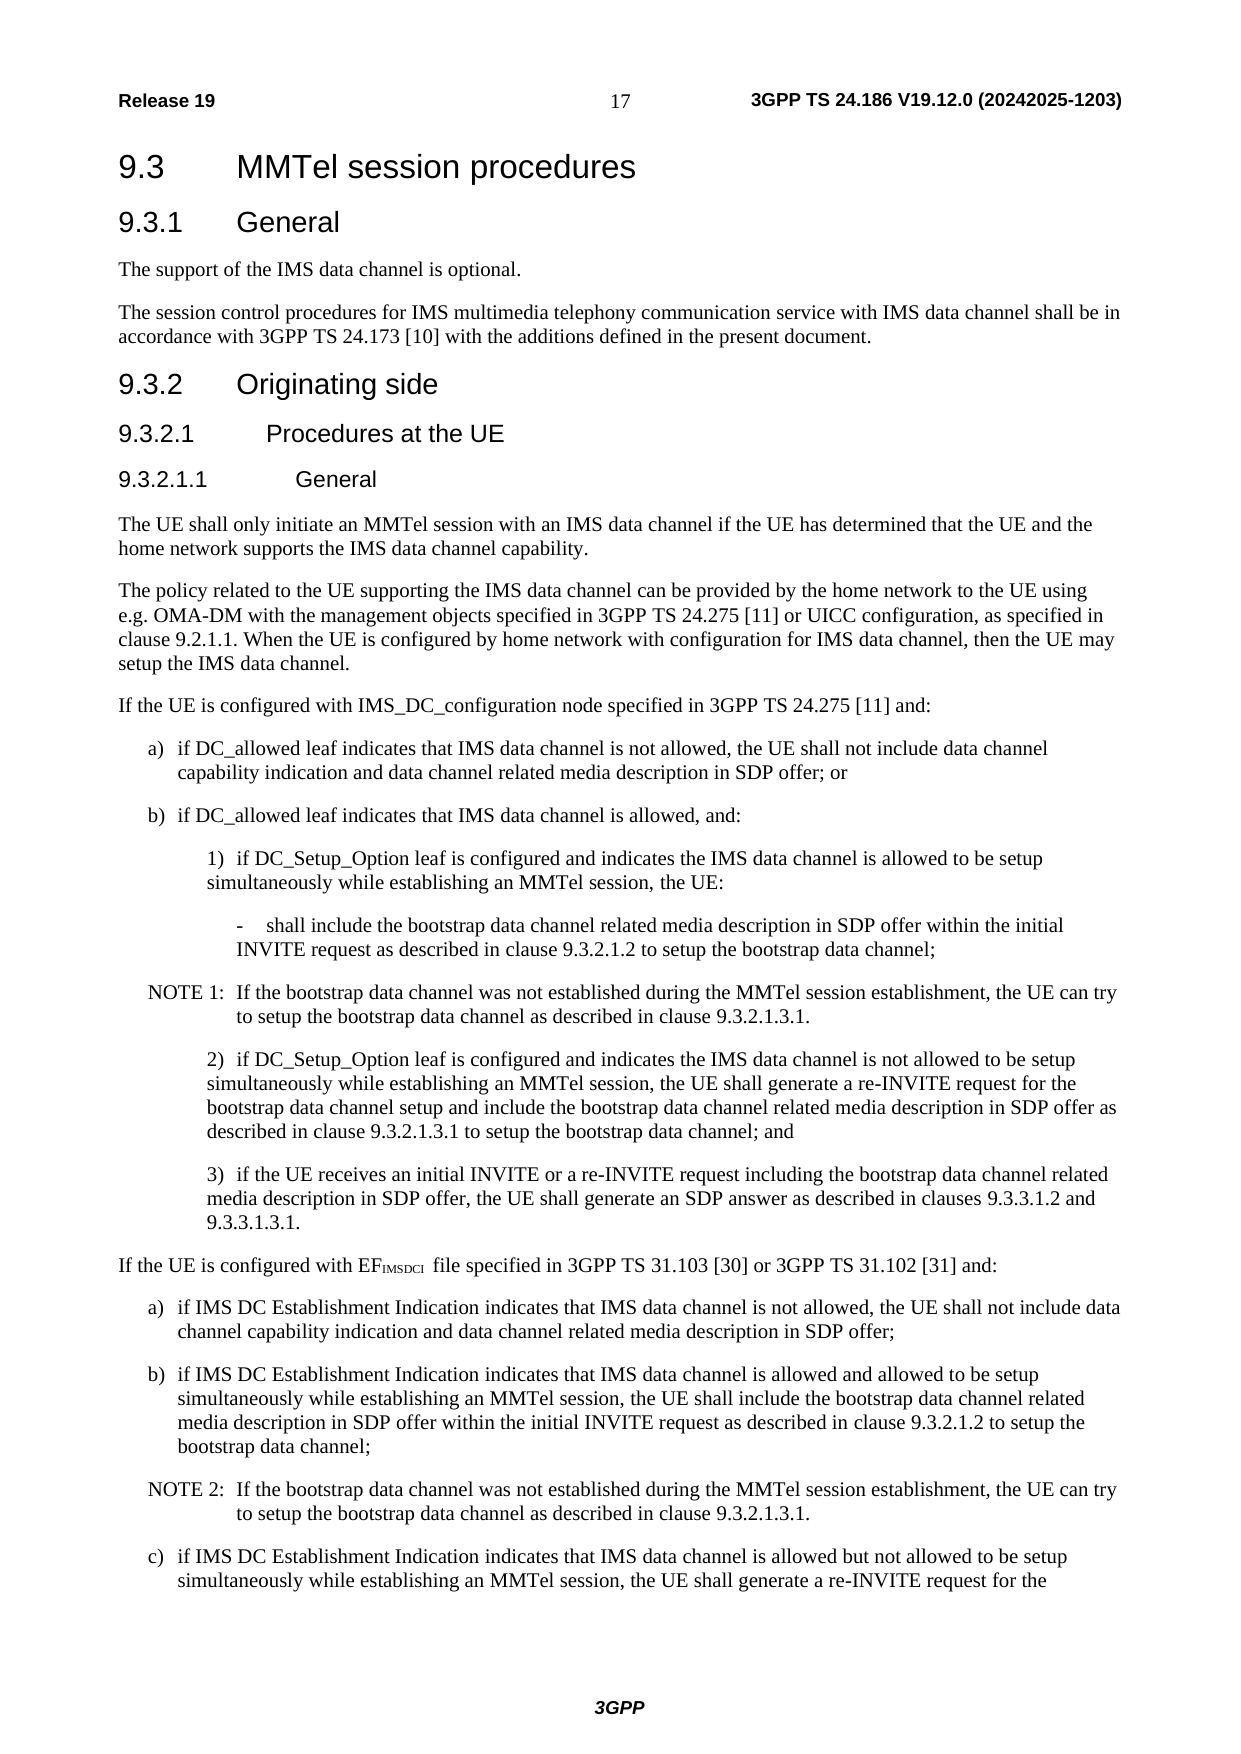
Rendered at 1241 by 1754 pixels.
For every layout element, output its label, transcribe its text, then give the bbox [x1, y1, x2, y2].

text 1) if DC_Setup_Option leaf is configured and indicates the IMS data channel is allowed to be setup simultaneously while establishing an MMTel session, the UE: [207, 846, 1122, 894]
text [148, 1544, 1122, 1592]
text If the UE is configured with EFIMSDCI file specified in 3GPP TS 31.103 [30] or 3GPP TS 31.102 [31] and: [118, 1252, 1122, 1277]
text 2) if DC_Setup_Option leaf is configured and indicates the IMS data channel is not allowed to be setup simultaneously while establishing an MMTel session, the UE shall generate a re-INVITE request for the bootstrap data channel setup and include the bootstrap data channel related media description in SDP offer as described in clause 9.3.2.1.3.1 to setup the bootstrap data channel; and [207, 1047, 1122, 1143]
text The policy related to the UE supporting the IMS data channel can be provided by the home network to the UE using e.g. OMA-DM with the management objects specified in 3GPP TS 24.275 [11] or UICC configuration, as specified in clause 9.2.1.1. When the UE is configured by home network with configuration for IMS data channel, then the UE may setup the IMS data channel. [118, 578, 1122, 675]
text 3) if the UE receives an initial INVITE or a re-INVITE request including the bootstrap data channel related media description in SDP offer, the UE shall generate an SDP answer as described in clauses 9.3.3.1.2 and 9.3.3.1.3.1. [207, 1162, 1122, 1234]
subtitle 9.3.1 General [118, 205, 1122, 238]
text b) if IMS DC Establishment Indication indicates that IMS data channel is allowed and allowed to be setup simultaneously while establishing an MMTel session, the UE shall include the bootstrap data channel related media description in SDP offer within the initial INVITE request as described in clause 9.3.2.1.2 to setup the bootstrap data channel; [148, 1362, 1122, 1458]
list a) if DC_allowed leaf indicates that IMS data channel is not allowed, the UE shall not include data channel capability indication and data channel related media description in SDP offer; or [148, 736, 1122, 784]
subtitle 9.3.2.1 Procedures at the UE [118, 419, 1122, 448]
text NOTE 2: If the bootstrap data channel was not established during the MMTel session establishment, the UE can try to setup the bootstrap data channel as described in clause 9.3.2.1.3.1. [148, 1477, 1122, 1525]
text a) if IMS DC Establishment Indication indicates that IMS data channel is not allowed, the UE shall not include data channel capability indication and data channel related media description in SDP offer; [148, 1295, 1122, 1343]
text The session control procedures for IMS multimedia telephony communication service with IMS data channel shall be in accordance with 3GPP TS 24.173 [10] with the additions defined in the present document. [118, 300, 1122, 348]
text - shall include the bootstrap data channel related media description in SDP offer within the initial INVITE request as described in clause 9.3.2.1.2 to setup the bootstrap data channel; [236, 913, 1122, 961]
subtitle 9.3 MMTel session procedures [118, 147, 1122, 186]
text If the UE is configured with IMS_DC_configuration node specified in 3GPP TS 24.275 [11] and: [118, 693, 1122, 717]
text The support of the IMS data channel is optional. [118, 257, 1122, 281]
text The UE shall only initiate an MMTel session with an IMS data channel if the UE has determined that the UE and the home network supports the IMS data channel capability. [118, 512, 1122, 560]
subtitle 9.3.2 Originating side [118, 367, 1122, 400]
list b) if DC_allowed leaf indicates that IMS data channel is allowed, and: [148, 803, 1122, 827]
subtitle 9.3.2.1.1 General [118, 466, 1122, 493]
text NOTE 1: If the bootstrap data channel was not established during the MMTel session establishment, the UE can try to setup the bootstrap data channel as described in clause 9.3.2.1.3.1. [148, 980, 1122, 1028]
